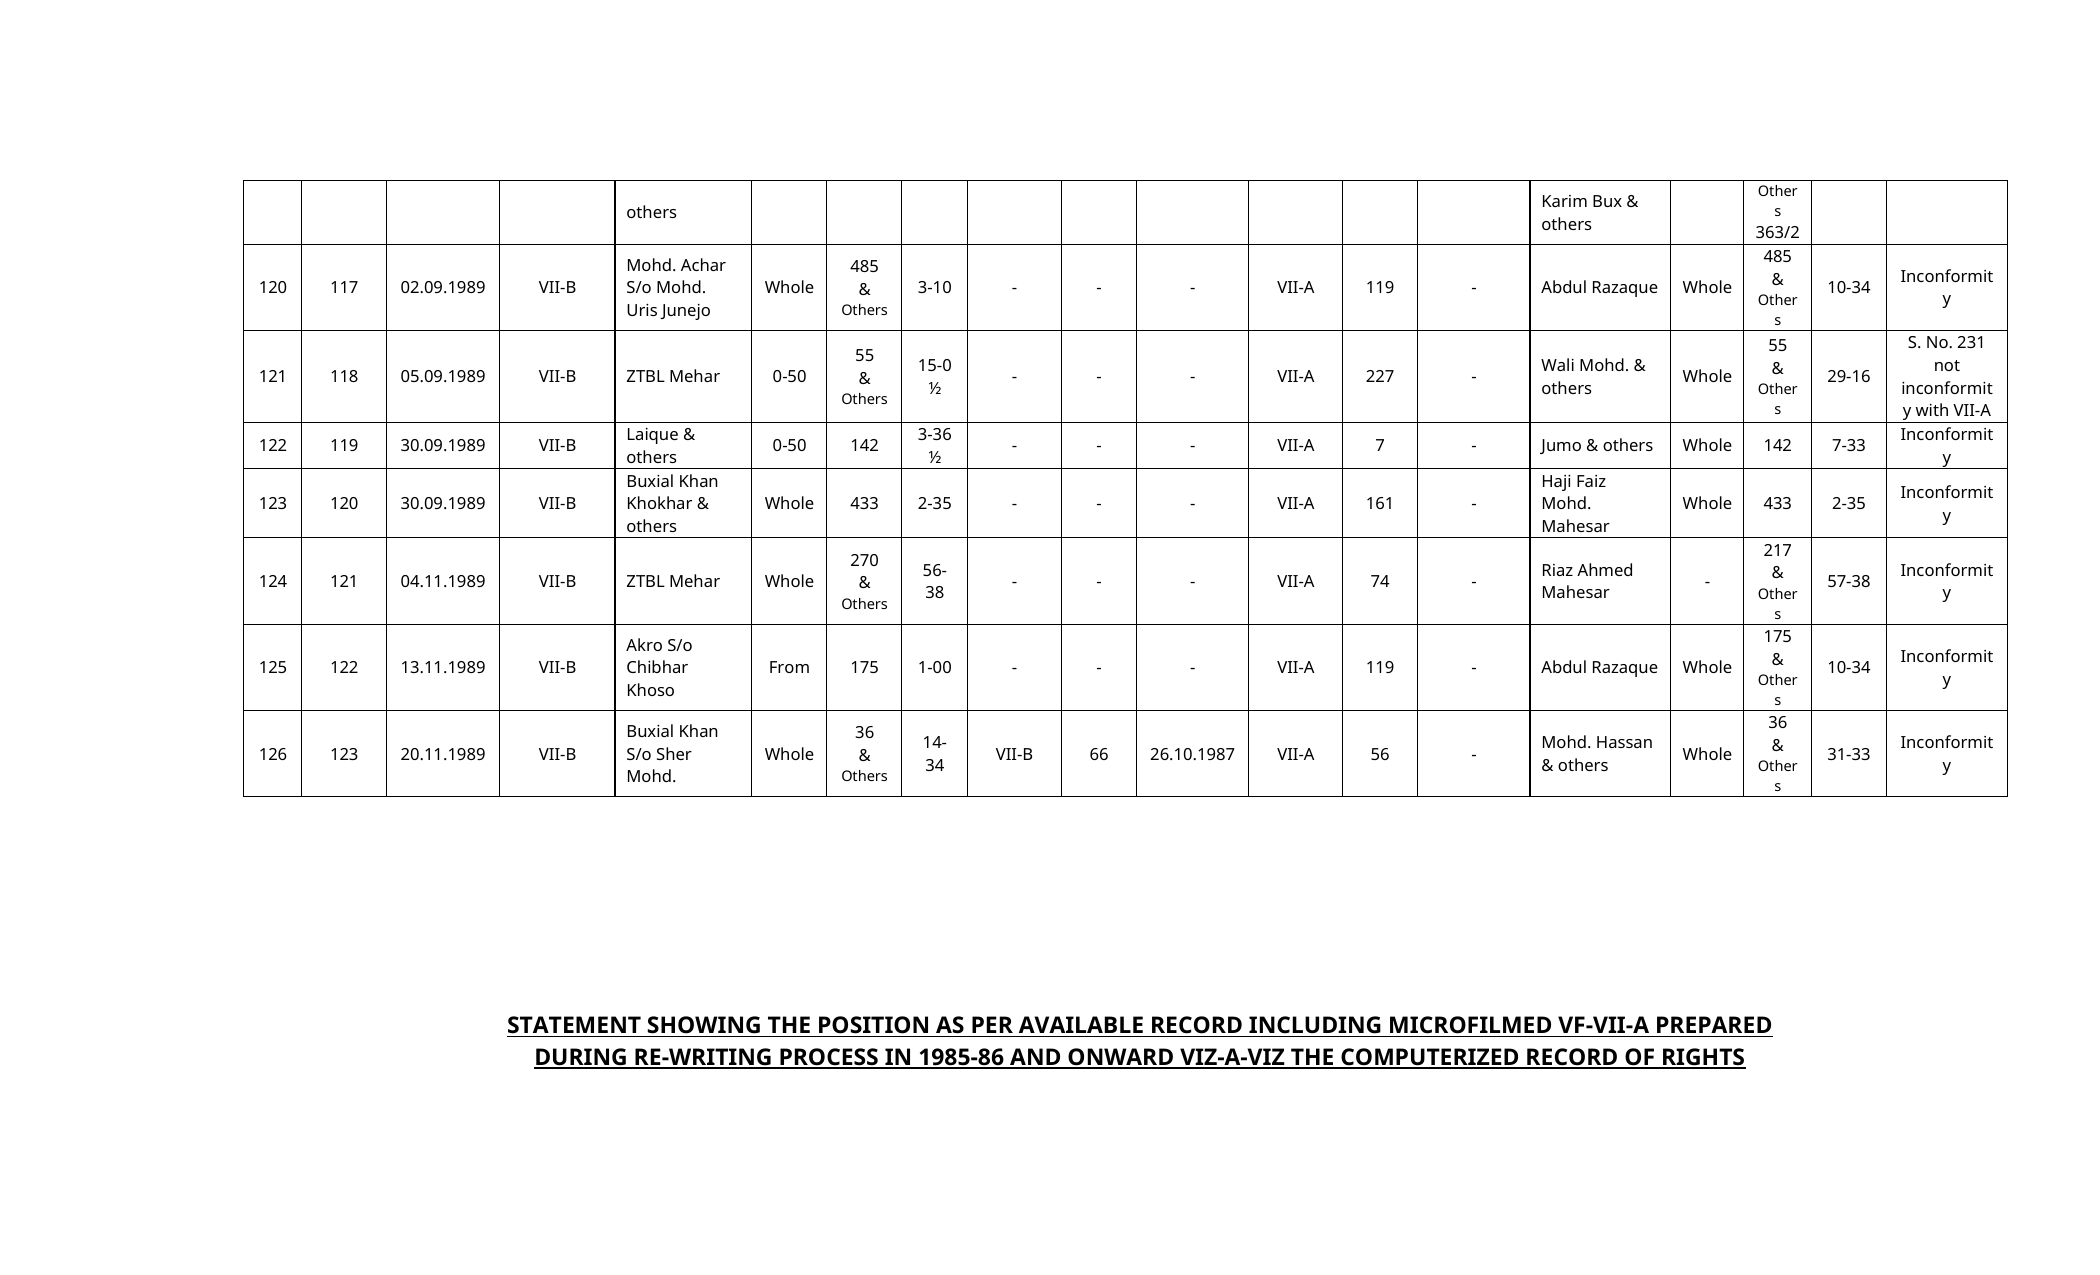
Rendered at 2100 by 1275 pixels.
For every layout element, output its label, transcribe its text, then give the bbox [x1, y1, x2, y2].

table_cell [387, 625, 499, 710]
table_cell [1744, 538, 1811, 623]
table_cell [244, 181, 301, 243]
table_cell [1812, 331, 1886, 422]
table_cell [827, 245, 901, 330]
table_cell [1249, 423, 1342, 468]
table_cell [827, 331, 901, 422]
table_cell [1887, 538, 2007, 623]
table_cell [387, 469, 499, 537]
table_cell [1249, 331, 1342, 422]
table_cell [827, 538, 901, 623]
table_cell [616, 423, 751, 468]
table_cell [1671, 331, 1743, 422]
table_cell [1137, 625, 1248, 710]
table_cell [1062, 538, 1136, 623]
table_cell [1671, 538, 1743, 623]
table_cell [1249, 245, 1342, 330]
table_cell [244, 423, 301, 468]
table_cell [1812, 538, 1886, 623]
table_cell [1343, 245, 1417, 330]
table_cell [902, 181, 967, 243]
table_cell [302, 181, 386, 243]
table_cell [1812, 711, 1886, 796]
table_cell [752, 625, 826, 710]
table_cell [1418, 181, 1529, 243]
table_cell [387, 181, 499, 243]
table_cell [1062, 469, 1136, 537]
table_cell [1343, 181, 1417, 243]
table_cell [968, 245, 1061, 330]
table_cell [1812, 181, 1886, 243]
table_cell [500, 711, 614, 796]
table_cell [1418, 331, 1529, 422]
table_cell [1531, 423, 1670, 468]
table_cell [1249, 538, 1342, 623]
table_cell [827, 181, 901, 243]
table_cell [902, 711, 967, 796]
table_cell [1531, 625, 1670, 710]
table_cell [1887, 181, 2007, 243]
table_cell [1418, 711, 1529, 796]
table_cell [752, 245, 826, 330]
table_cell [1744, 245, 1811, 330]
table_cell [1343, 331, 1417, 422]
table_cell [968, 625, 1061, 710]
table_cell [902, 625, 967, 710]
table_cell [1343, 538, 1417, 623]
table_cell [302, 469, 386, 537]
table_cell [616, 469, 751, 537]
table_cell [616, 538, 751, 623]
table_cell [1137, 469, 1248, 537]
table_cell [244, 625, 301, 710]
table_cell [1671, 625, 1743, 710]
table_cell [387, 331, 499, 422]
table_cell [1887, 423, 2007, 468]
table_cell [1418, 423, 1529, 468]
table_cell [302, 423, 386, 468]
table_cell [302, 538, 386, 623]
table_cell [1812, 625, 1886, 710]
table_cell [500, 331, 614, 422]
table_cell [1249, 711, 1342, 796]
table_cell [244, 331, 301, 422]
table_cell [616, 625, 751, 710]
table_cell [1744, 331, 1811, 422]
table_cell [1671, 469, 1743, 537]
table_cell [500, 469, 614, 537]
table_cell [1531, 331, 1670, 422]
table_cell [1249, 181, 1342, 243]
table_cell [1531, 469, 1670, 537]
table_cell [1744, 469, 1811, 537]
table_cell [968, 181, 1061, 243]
text STATEMENT SHOWING THE POSITION AS PER AVAILABLE RECORD INCLUDING MICROFILMED VF-VII-A PREPARED [255, 1009, 2025, 1040]
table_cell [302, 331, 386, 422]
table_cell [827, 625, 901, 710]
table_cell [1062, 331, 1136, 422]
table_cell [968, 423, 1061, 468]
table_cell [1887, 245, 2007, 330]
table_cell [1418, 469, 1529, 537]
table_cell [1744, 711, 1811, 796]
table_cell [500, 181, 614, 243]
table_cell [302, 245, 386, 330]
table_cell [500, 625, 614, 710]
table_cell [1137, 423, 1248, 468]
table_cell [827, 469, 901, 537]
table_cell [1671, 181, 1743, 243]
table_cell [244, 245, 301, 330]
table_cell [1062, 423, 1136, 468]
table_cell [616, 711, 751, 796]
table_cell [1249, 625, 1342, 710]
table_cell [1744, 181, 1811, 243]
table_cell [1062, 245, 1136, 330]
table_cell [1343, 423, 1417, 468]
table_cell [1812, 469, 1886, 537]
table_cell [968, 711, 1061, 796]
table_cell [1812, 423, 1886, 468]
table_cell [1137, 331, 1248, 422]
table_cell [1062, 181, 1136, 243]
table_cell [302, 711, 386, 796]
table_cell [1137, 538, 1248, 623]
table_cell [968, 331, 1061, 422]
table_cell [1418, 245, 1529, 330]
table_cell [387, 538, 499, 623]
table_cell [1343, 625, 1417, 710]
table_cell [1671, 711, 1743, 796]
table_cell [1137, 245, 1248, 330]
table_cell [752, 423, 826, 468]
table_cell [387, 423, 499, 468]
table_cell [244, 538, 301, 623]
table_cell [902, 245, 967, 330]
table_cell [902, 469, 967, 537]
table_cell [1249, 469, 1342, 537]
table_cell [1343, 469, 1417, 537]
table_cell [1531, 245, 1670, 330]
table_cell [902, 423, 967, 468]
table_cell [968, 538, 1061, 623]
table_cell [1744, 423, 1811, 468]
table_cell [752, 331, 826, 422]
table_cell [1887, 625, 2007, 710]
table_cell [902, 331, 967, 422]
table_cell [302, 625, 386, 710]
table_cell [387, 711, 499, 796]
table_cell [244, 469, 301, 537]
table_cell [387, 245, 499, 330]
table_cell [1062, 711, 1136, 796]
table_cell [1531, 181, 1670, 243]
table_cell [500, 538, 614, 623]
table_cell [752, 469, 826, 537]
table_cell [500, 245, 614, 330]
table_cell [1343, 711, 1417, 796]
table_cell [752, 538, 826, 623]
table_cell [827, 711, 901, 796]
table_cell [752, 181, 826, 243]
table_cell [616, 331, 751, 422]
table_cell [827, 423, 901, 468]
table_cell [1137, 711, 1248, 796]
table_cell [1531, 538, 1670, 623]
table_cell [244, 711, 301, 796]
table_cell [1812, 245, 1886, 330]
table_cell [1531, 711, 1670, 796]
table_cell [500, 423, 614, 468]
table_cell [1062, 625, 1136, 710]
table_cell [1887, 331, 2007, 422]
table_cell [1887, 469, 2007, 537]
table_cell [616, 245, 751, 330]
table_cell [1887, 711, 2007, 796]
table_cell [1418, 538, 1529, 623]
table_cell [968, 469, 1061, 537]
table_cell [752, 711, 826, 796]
text DURING RE-WRITING PROCESS IN 1985-86 AND ONWARD VIZ-A-VIZ THE COMPUTERIZED RECORD OF RIGHTS [255, 1040, 2025, 1072]
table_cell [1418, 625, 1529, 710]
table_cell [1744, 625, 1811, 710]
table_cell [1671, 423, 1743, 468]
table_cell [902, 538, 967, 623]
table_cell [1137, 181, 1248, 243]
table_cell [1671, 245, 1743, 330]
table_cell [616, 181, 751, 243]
